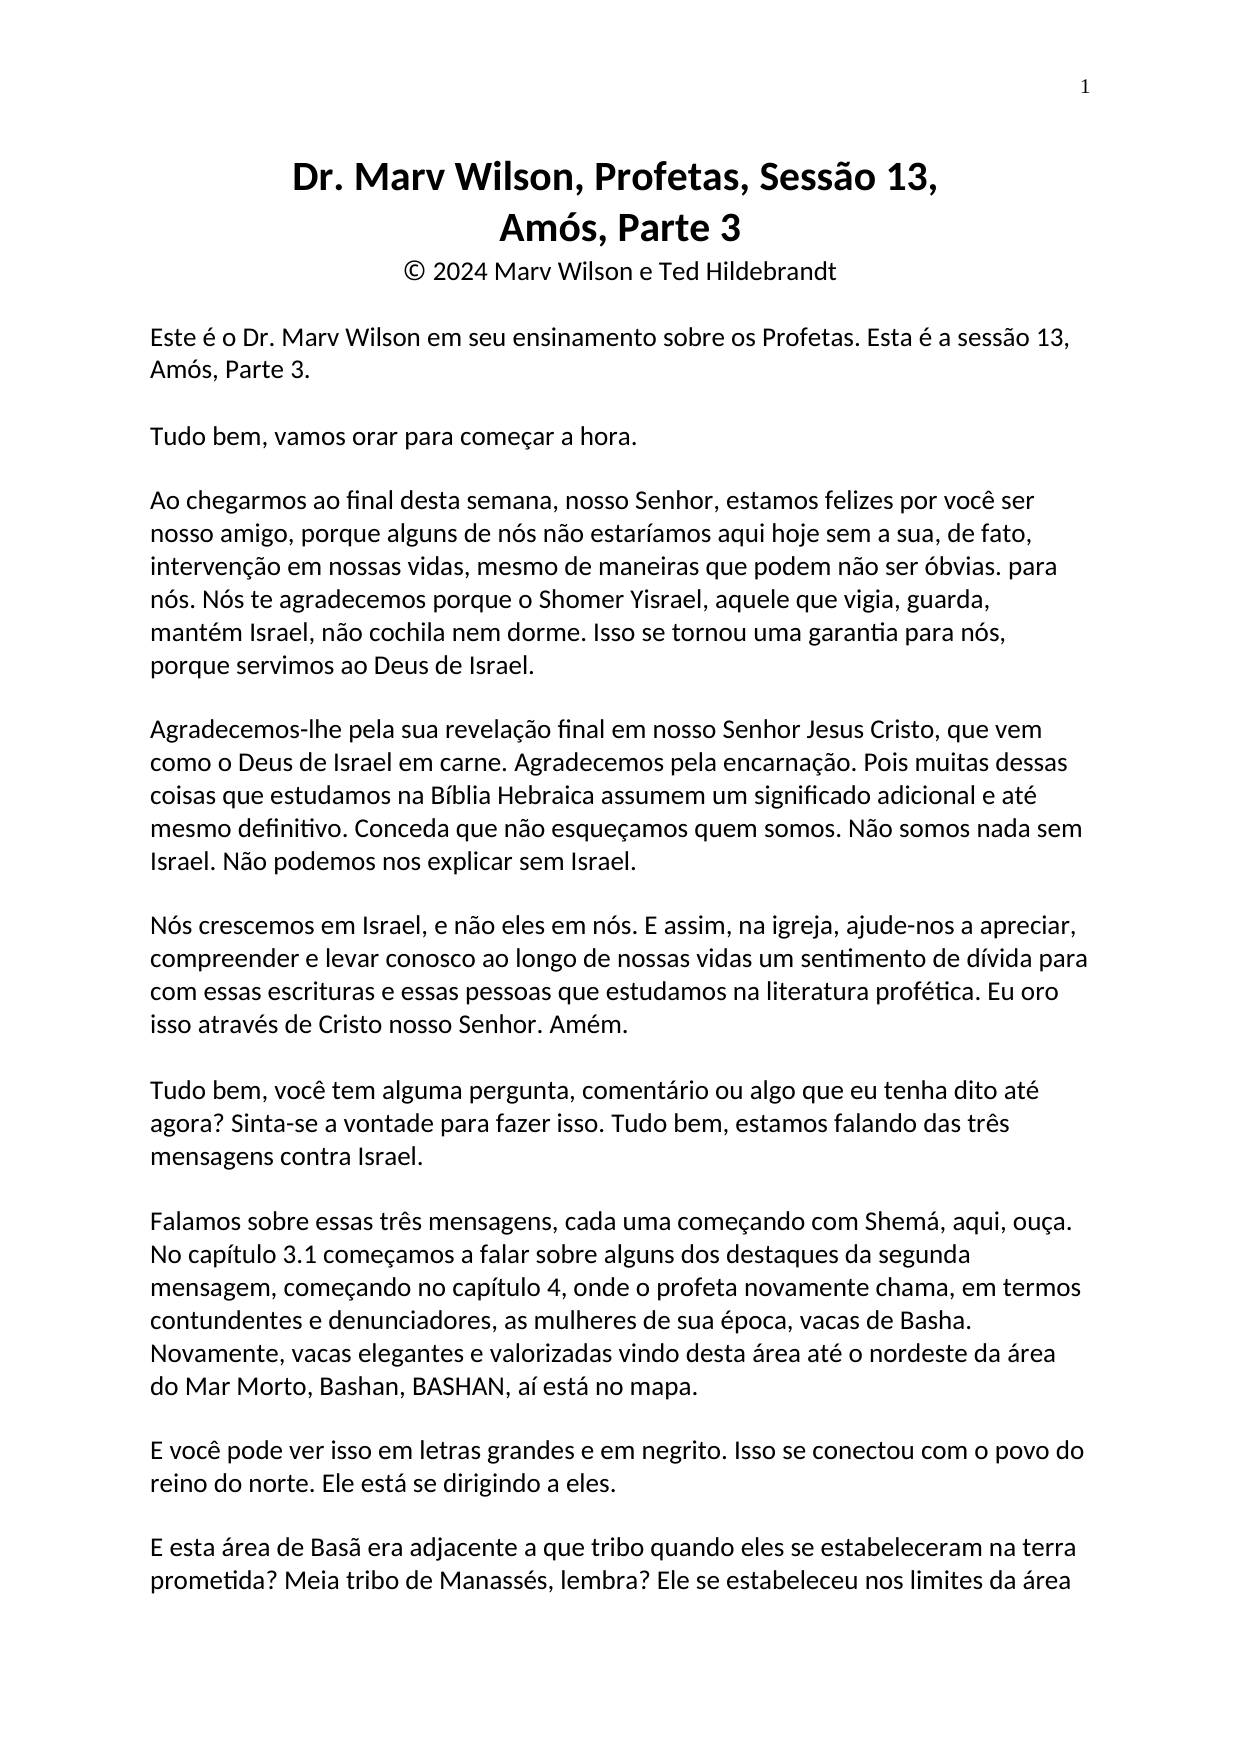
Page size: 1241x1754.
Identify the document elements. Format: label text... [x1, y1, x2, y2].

text Dr. Marv Wilson, Profetas, Sessão 13, Amós, Parte 3 [150, 150, 1090, 252]
text © 2024 Marv Wilson e Ted Hildebrandt [150, 252, 1090, 288]
text Este é o Dr. Marv Wilson em seu ensinamento sobre os Profetas. Esta é a sessão 13, Amós, Parte 3. Tudo bem, vamos orar para começar a hora. [150, 320, 1090, 452]
text Nós crescemos em Israel, e não eles em nós. E assim, na igreja, ajude-nos a apreciar, compreender e levar conosco ao longo de nossas vidas um sentimento de dívida para com essas escrituras e essas pessoas que estudamos na literatura profética. Eu oro isso através de Cristo nosso Senhor. Amém. Tudo bem, você tem alguma pergunta, comentário ou algo que eu tenha dito até agora? Sinta-se a vontade para fazer isso. Tudo bem, estamos falando das três mensagens contra Israel. [150, 908, 1090, 1173]
text Falamos sobre essas três mensagens, cada uma começando com Shemá, aqui, ouça. No capítulo 3.1 começamos a falar sobre alguns dos destaques da segunda mensagem, começando no capítulo 4, onde o profeta novamente chama, em termos contundentes e denunciadores, as mulheres de sua época, vacas de Basha. Novamente, vacas elegantes e valorizadas vindo desta área até o nordeste da área do Mar Morto, Bashan, BASHAN, aí está no mapa. [150, 1204, 1090, 1402]
text Ao chegarmos ao final desta semana, nosso Senhor, estamos felizes por você ser nosso amigo, porque alguns de nós não estaríamos aqui hoje sem a sua, de fato, intervenção em nossas vidas, mesmo de maneiras que podem não ser óbvias. para nós. Nós te agradecemos porque o Shomer Yisrael, aquele que vigia, guarda, mantém Israel, não cochila nem dorme. Isso se tornou uma garantia para nós, porque servimos ao Deus de Israel. [150, 483, 1090, 681]
text Agradecemos-lhe pela sua revelação final em nosso Senhor Jesus Cristo, que vem como o Deus de Israel em carne. Agradecemos pela encarnação. Pois muitas dessas coisas que estudamos na Bíblia Hebraica assumem um significado adicional e até mesmo definitivo. Conceda que não esqueçamos quem somos. Não somos nada sem Israel. Não podemos nos explicar sem Israel. [150, 712, 1090, 877]
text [150, 1530, 1090, 1596]
text E você pode ver isso em letras grandes e em negrito. Isso se conectou com o povo do reino do norte. Ele está se dirigindo a eles. [150, 1433, 1090, 1499]
